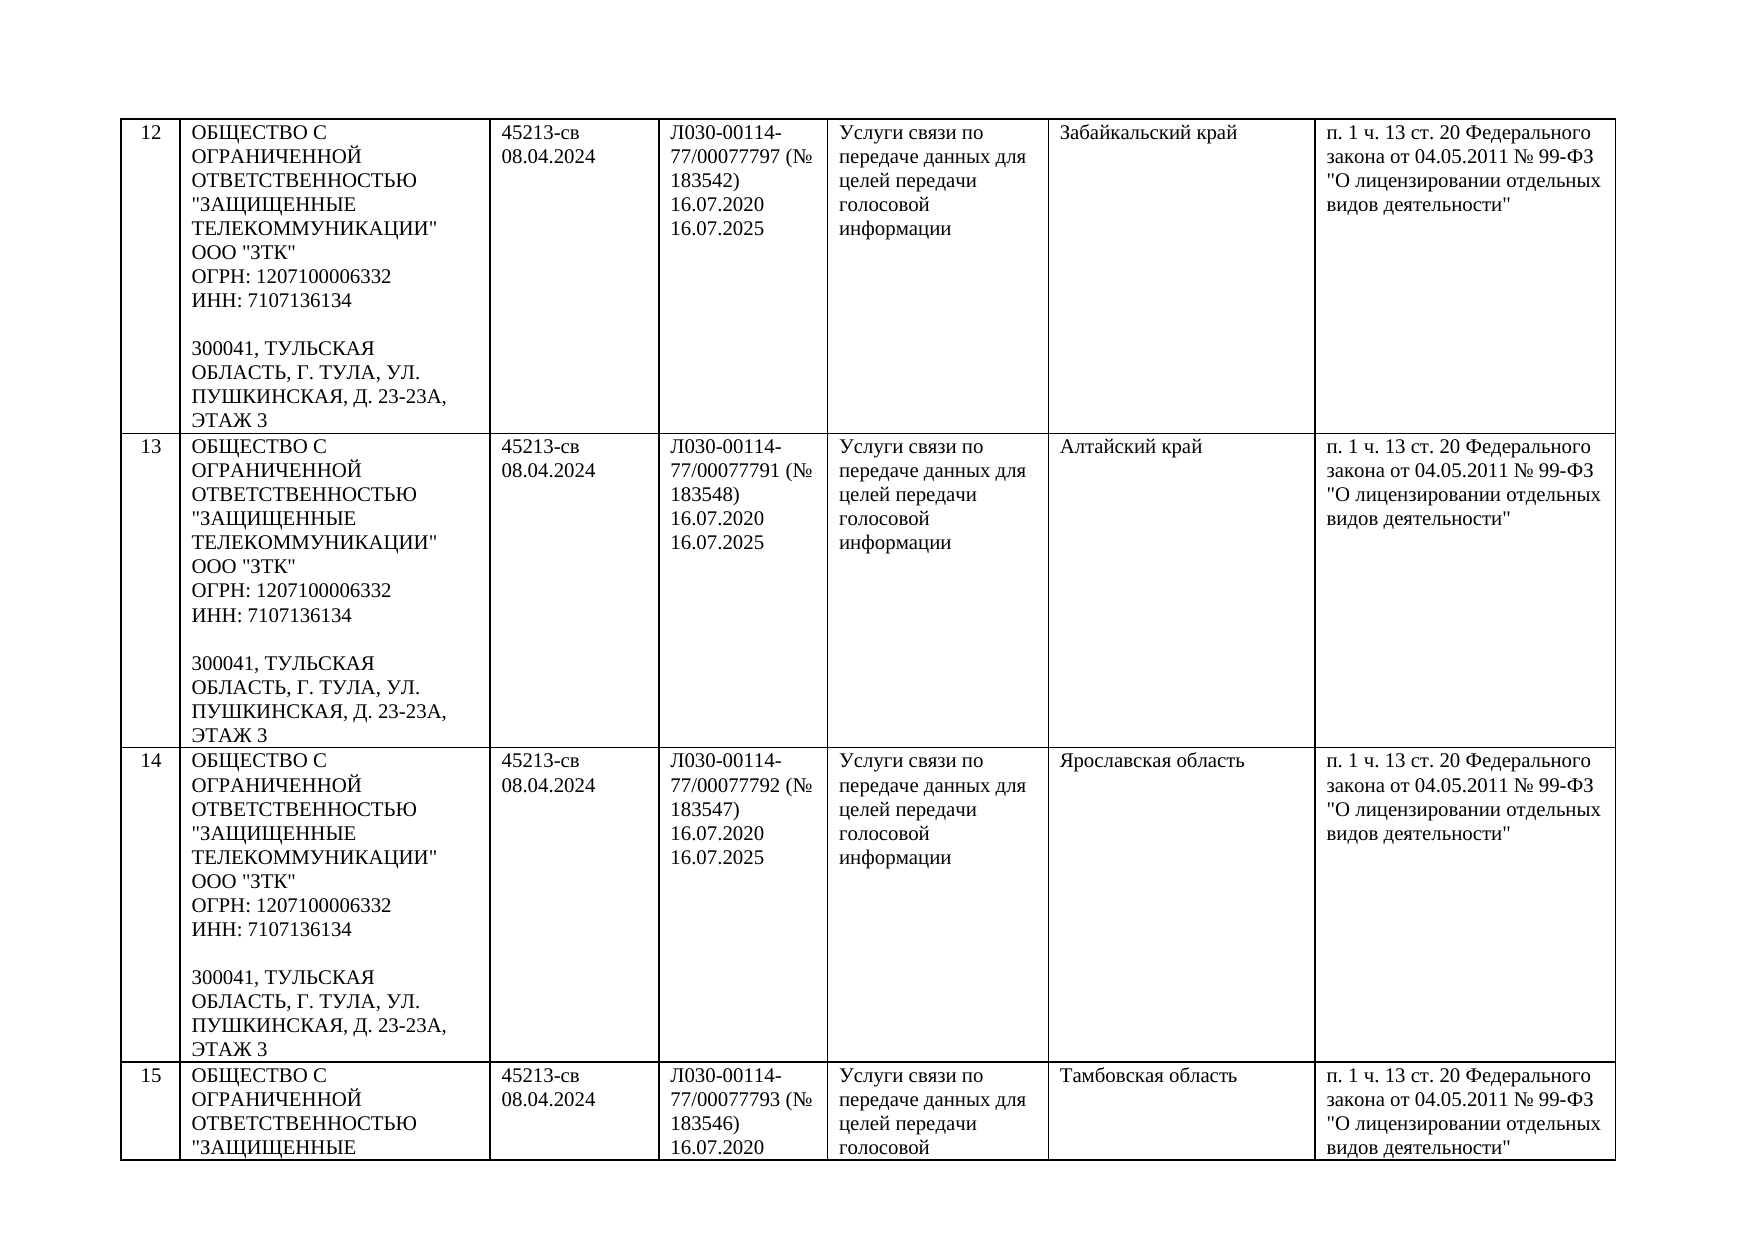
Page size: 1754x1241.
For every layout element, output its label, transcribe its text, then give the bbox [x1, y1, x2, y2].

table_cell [181, 120, 489, 432]
table_cell Забайкальский край [1049, 120, 1314, 432]
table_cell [181, 1063, 489, 1159]
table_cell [828, 120, 1048, 432]
table_cell 45213-св 08.04.2024 [491, 748, 658, 1061]
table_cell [660, 1063, 827, 1159]
table_cell Ярославская область [1049, 748, 1314, 1061]
table_cell 13 [122, 434, 179, 747]
table_cell Услуги связи по передаче данных для целей передачи голосовой информации [828, 748, 1048, 1061]
table_cell 12 [122, 120, 179, 432]
table_cell 45213-св 08.04.2024 [491, 434, 658, 747]
table_cell 45213-св 08.04.2024 [491, 1063, 658, 1159]
table_cell 15 [122, 1063, 179, 1159]
table_cell п. 1 ч. 13 ст. 20 Федерального закона от 04.05.2011 № 99-ФЗ "О лицензировании отдельных видов деятельности" [1316, 748, 1615, 1061]
table_cell Тамбовская область [1049, 1063, 1314, 1159]
table_cell Л030-00114-77/00077792 (№ 183547) 16.07.2020 16.07.2025 [660, 748, 827, 1061]
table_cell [828, 1063, 1048, 1159]
table_cell Л030-00114-77/00077791 (№ 183548) 16.07.2020 16.07.2025 [660, 434, 827, 747]
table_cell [1316, 1063, 1615, 1159]
table_cell Алтайский край [1049, 434, 1314, 747]
table_cell Л030-00114-77/00077797 (№ 183542) 16.07.2020 16.07.2025 [660, 120, 827, 432]
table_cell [1316, 120, 1615, 432]
table_cell п. 1 ч. 13 ст. 20 Федерального закона от 04.05.2011 № 99-ФЗ "О лицензировании отдельных видов деятельности" [1316, 434, 1615, 747]
table_cell 45213-св 08.04.2024 [491, 120, 658, 432]
table_cell 14 [122, 748, 179, 1061]
table_cell Услуги связи по передаче данных для целей передачи голосовой информации [828, 434, 1048, 747]
